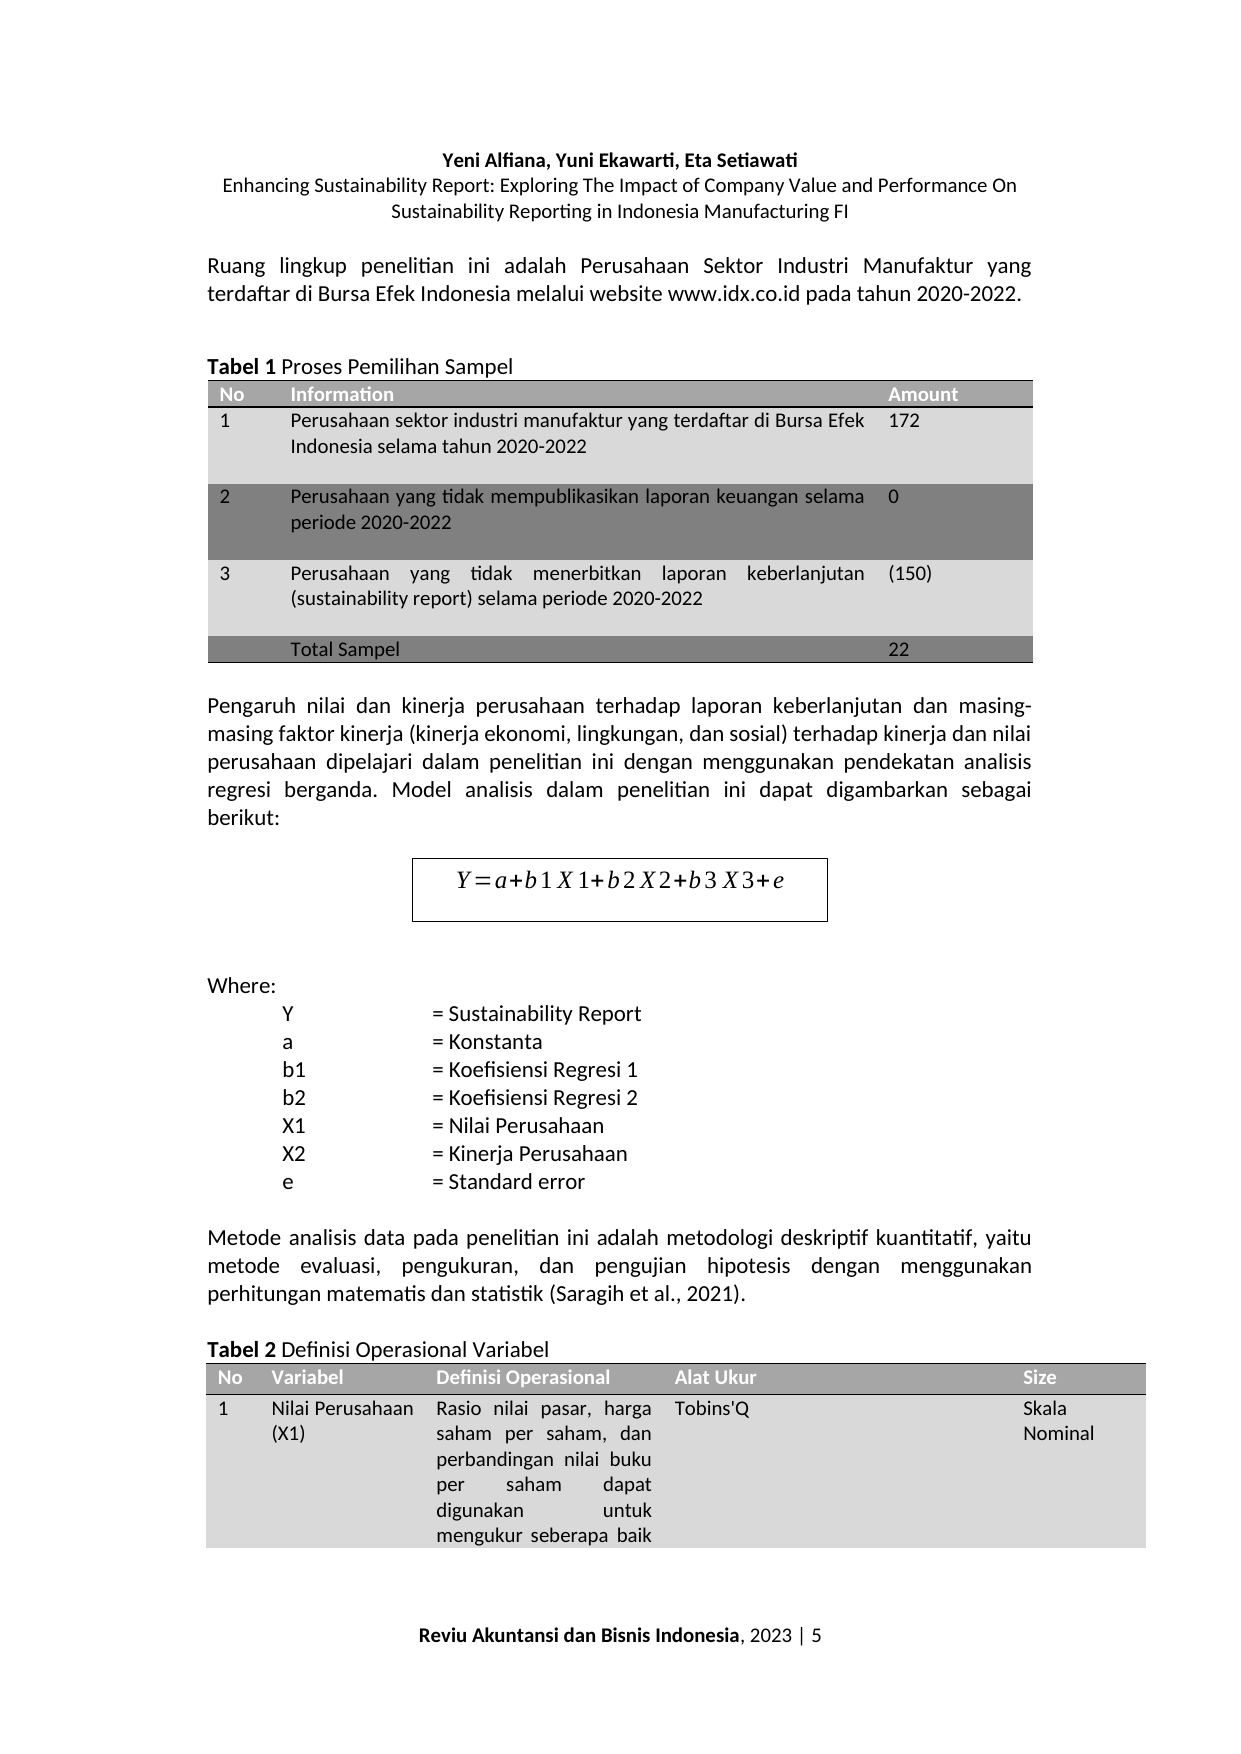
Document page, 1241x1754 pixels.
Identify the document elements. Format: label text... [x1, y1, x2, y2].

text Y = Sustainability Report [207, 999, 1033, 1027]
text b2 = Koefisiensi Regresi 2 [207, 1083, 1033, 1111]
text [207, 251, 1033, 307]
text e = Standard error [207, 1167, 1033, 1195]
text a = Konstanta [207, 1027, 1033, 1055]
table_header Variabel [260, 1364, 425, 1394]
table_cell 172 [877, 408, 1033, 484]
table_header Alat Ukur [663, 1364, 1012, 1394]
text X2 = Kinerja Perusahaan [207, 1139, 1033, 1167]
text Where: [207, 971, 1033, 999]
table_cell Perusahaan yang tidak menerbitkan laporan keberlanjutan (sustainability report) selama periode 2020-2022 [279, 560, 877, 636]
table_cell (150) [877, 560, 1033, 636]
table_cell Perusahaan yang tidak mempublikasikan laporan keuangan selama periode 2020-2022 [279, 484, 877, 560]
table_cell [260, 1395, 425, 1548]
table_header Information [279, 381, 877, 406]
table_cell Skala Nominal [1012, 1395, 1146, 1548]
table_cell 1 [208, 408, 279, 484]
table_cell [425, 1395, 663, 1548]
table_cell 1 [206, 1395, 260, 1548]
table_header No [206, 1364, 260, 1394]
table_cell 0 [877, 484, 1033, 560]
table_cell Tobins'Q [663, 1395, 1012, 1548]
table_header Size [1012, 1364, 1146, 1394]
table_cell 22 [877, 636, 1033, 662]
table_header No [208, 381, 279, 406]
table_header Definisi Operasional [425, 1364, 663, 1394]
text Metode analisis data pada penelitian ini adalah metodologi deskriptif kuantitatif, yaitu metode evaluasi, pengukuran, dan pengujian hipotesis dengan menggunakan perhitungan matematis dan statistik (Saragih et al., 2021). [207, 1223, 1033, 1307]
table_cell 2 [208, 484, 279, 560]
table_cell Total Sampel [279, 636, 877, 662]
text Tabel 1 Proses Pemilihan Sampel [207, 352, 1033, 380]
table_cell Perusahaan sektor industri manufaktur yang terdaftar di Bursa Efek Indonesia selama tahun 2020-2022 [279, 408, 877, 484]
table_cell [208, 636, 279, 662]
text Pengaruh nilai dan kinerja perusahaan terhadap laporan keberlanjutan dan masing-masing faktor kinerja (kinerja ekonomi, lingkungan, dan sosial) terhadap kinerja dan nilai perusahaan dipelajari dalam penelitian ini dengan menggunakan pendekatan analisis regresi berganda. Model analisis dalam penelitian ini dapat digambarkan sebagai berikut: [207, 691, 1033, 831]
text X1 = Nilai Perusahaan [207, 1111, 1033, 1139]
table_header Amount [877, 381, 1033, 406]
text b1 = Koefisiensi Regresi 1 [207, 1055, 1033, 1083]
text Tabel 2 Definisi Operasional Variabel [207, 1335, 1033, 1363]
table_cell 3 [208, 560, 279, 636]
